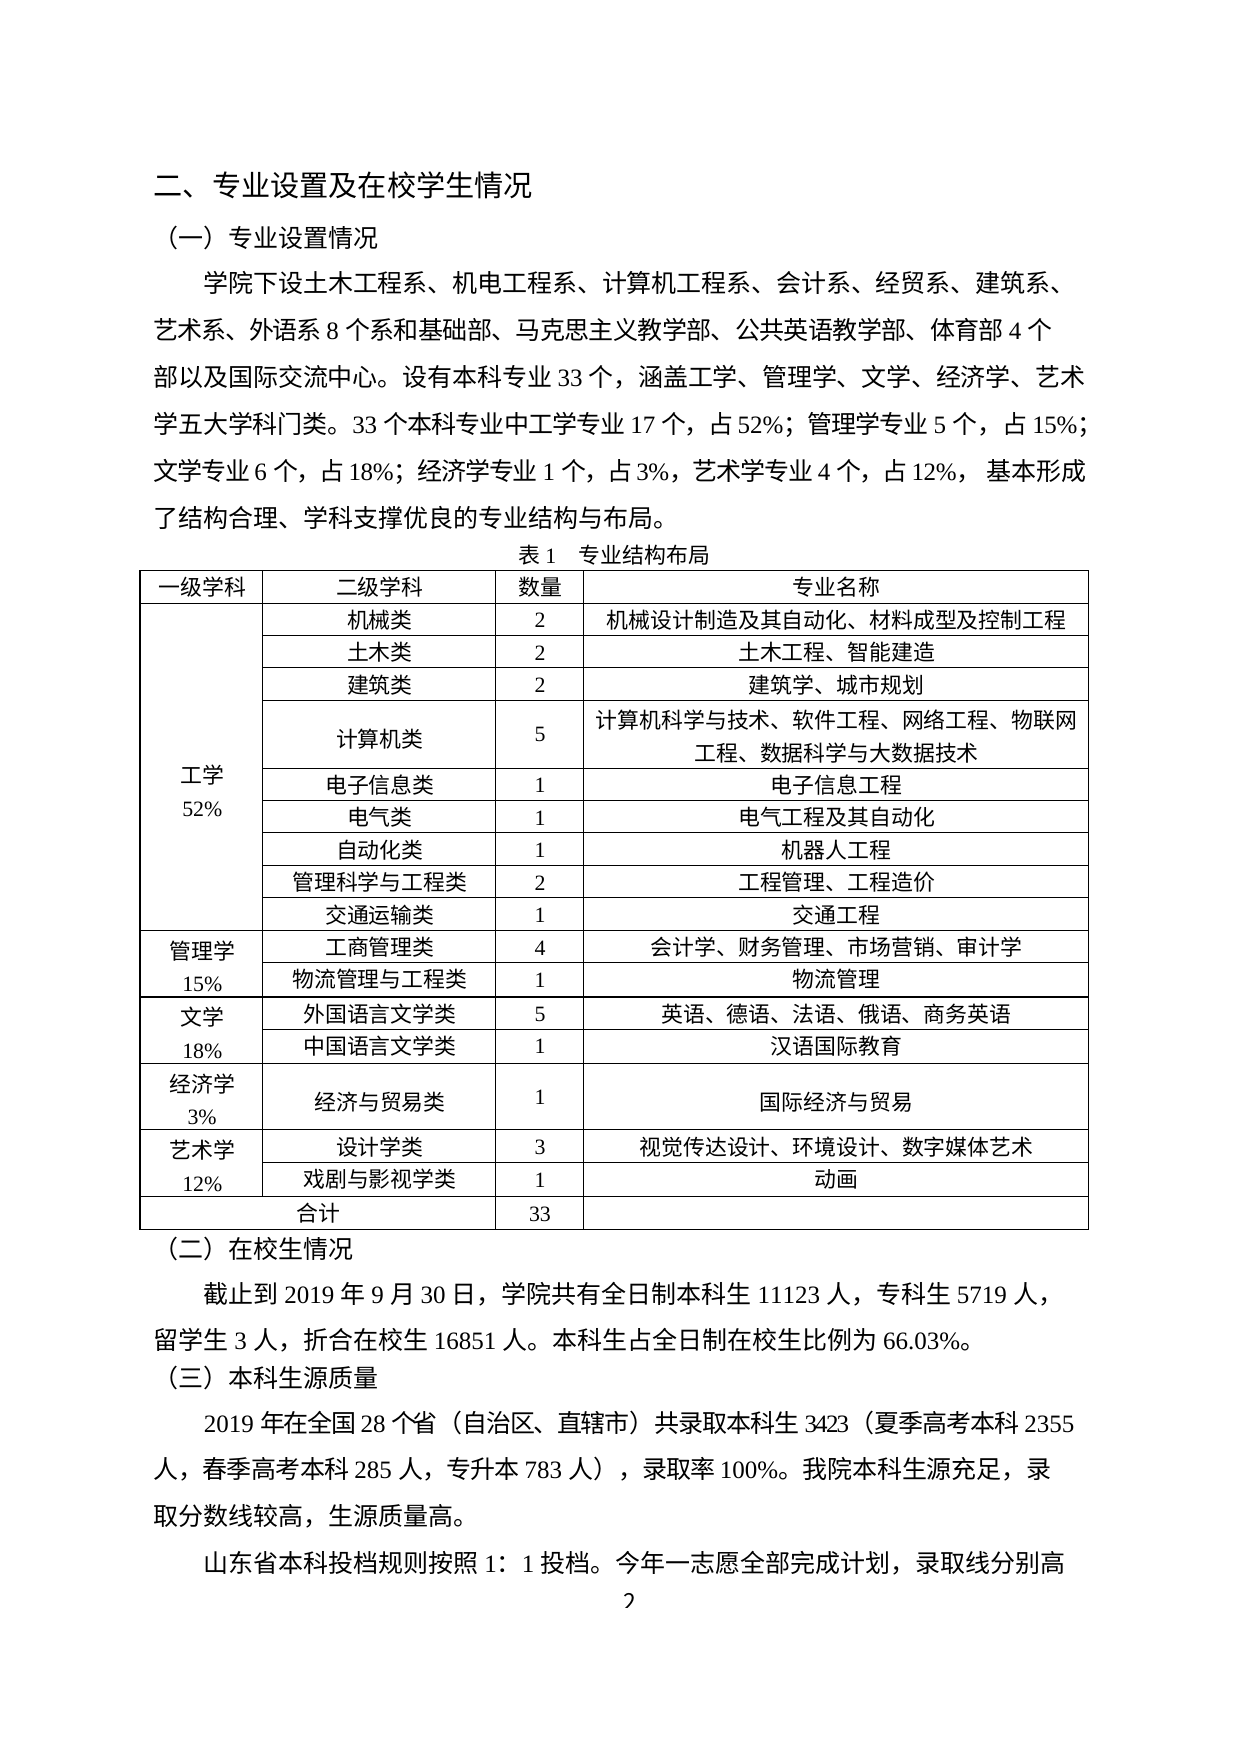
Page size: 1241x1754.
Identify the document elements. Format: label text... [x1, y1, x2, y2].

table_cell 物流管理与工程类 [263, 963, 495, 996]
table_cell 视觉传达设计、环境设计、数字媒体艺术 [584, 1130, 1088, 1162]
table_cell 计算机科学与技术、软件工程、网络工程、物联网 工程、数据科学与大数据技术 [584, 701, 1088, 767]
table_cell 2 [496, 604, 583, 635]
table_cell 物流管理 [584, 963, 1088, 996]
table_cell 经济与贸易类 [263, 1064, 495, 1129]
table_cell 自动化类 [263, 833, 495, 865]
text 表 1 专业结构布局 [518, 546, 1117, 568]
table_cell 交通运输类 [263, 898, 495, 930]
table_cell 电气工程及其自动化 [584, 801, 1088, 832]
table_cell 艺术学 12% [141, 1130, 262, 1196]
text 留学生 3 人，折合在校生 16851 人。本科生占全日制在校生比例为 66.03%。 [153, 1320, 1117, 1357]
table_cell 设计学类 [263, 1130, 495, 1162]
table_cell 工商管理类 [263, 931, 495, 962]
table_cell 2 [496, 866, 583, 897]
table_cell 建筑类 [263, 668, 495, 700]
table_cell 会计学、财务管理、市场营销、审计学 [584, 931, 1088, 962]
table_cell 1 [496, 898, 583, 930]
table_cell 2 [496, 668, 583, 700]
table_header 数量 [496, 571, 583, 602]
table_cell 工程管理、工程造价 [584, 866, 1088, 897]
text 学院下设土木工程系、机电工程系、计算机工程系、会计系、经贸系、建筑系、艺术系、外语系 8 个系和基础部、马克思主义教学部、公共英语教学部、体育部 4 个 [153, 263, 1079, 347]
text （二）在校生情况 [153, 1230, 1117, 1266]
table_cell 5 [496, 998, 583, 1029]
text （三）本科生源质量 [153, 1358, 1117, 1394]
table_cell 1 [496, 963, 583, 996]
table_cell 1 [496, 769, 583, 800]
table_cell 1 [496, 833, 583, 865]
text 部以及国际交流中心。设有本科专业 33 个，涵盖工学、管理学、文学、经济学、艺术学五大学科门类。33 个本科专业中工学专业 17 个，占 52%；管理学专业 5 个，占15%；文学专业 6 个，占 18%；经济学专业 1 个，占 3%，艺术学专业 4 个，占 12%， 基本形成了结构合理、学科支撑优良的专业结构与布局。 [153, 357, 1088, 535]
table_header 专业名称 [584, 571, 1088, 602]
table_cell 2 [496, 636, 583, 667]
table_cell 1 [496, 1163, 583, 1196]
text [153, 1543, 1081, 1579]
table_cell 戏剧与影视学类 [263, 1163, 495, 1196]
table_cell 机械类 [263, 604, 495, 635]
table_cell 电子信息工程 [584, 769, 1088, 800]
table_cell 工学 52% [141, 604, 262, 930]
table_cell 外国语言文学类 [263, 998, 495, 1029]
table_cell 5 [496, 701, 583, 767]
table_cell 文学 18% [141, 998, 262, 1063]
table_cell 合计 [141, 1197, 495, 1228]
table_cell 管理学 15% [141, 931, 262, 996]
table_cell 国际经济与贸易 [584, 1064, 1088, 1129]
table_cell 英语、德语、法语、俄语、商务英语 [584, 998, 1088, 1029]
table_cell [584, 1197, 1088, 1228]
text 人，春季高考本科 285 人，专升本 783 人），录取率 100%。我院本科生源充足，录取分数线较高，生源质量高。 [153, 1449, 1075, 1532]
table_cell 经济学 3% [141, 1064, 262, 1129]
table_cell 机械设计制造及其自动化、材料成型及控制工程 [584, 604, 1088, 635]
table_cell 土木类 [263, 636, 495, 667]
table_cell 33 [496, 1197, 583, 1228]
subtitle 二、专业设置及在校学生情况 [153, 162, 1117, 204]
table_cell 3 [496, 1130, 583, 1162]
text 2019 年在全国 28 个省（自治区、直辖市）共录取本科生 3423（夏季高考本科 2355 [203, 1403, 1117, 1439]
text （一）专业设置情况 [153, 218, 1117, 254]
table_cell 机器人工程 [584, 833, 1088, 865]
table_header 一级学科 [141, 571, 262, 602]
table_cell 管理科学与工程类 [263, 866, 495, 897]
table_cell 土木工程、智能建造 [584, 636, 1088, 667]
table_cell 交通工程 [584, 898, 1088, 930]
table_cell 动画 [584, 1163, 1088, 1196]
table_cell 电气类 [263, 801, 495, 832]
text 截止到 2019 年 9 月 30 日，学院共有全日制本科生 11123 人，专科生 5719 人， [203, 1275, 1117, 1311]
table_cell 1 [496, 801, 583, 832]
table_cell 汉语国际教育 [584, 1030, 1088, 1063]
table_cell 1 [496, 1064, 583, 1129]
table_cell 建筑学、城市规划 [584, 668, 1088, 700]
table_cell 电子信息类 [263, 769, 495, 800]
table_cell 计算机类 [263, 701, 495, 767]
table_cell 1 [496, 1030, 583, 1063]
table_cell 中国语言文学类 [263, 1030, 495, 1063]
table_header 二级学科 [263, 571, 495, 602]
table_cell 4 [496, 931, 583, 962]
